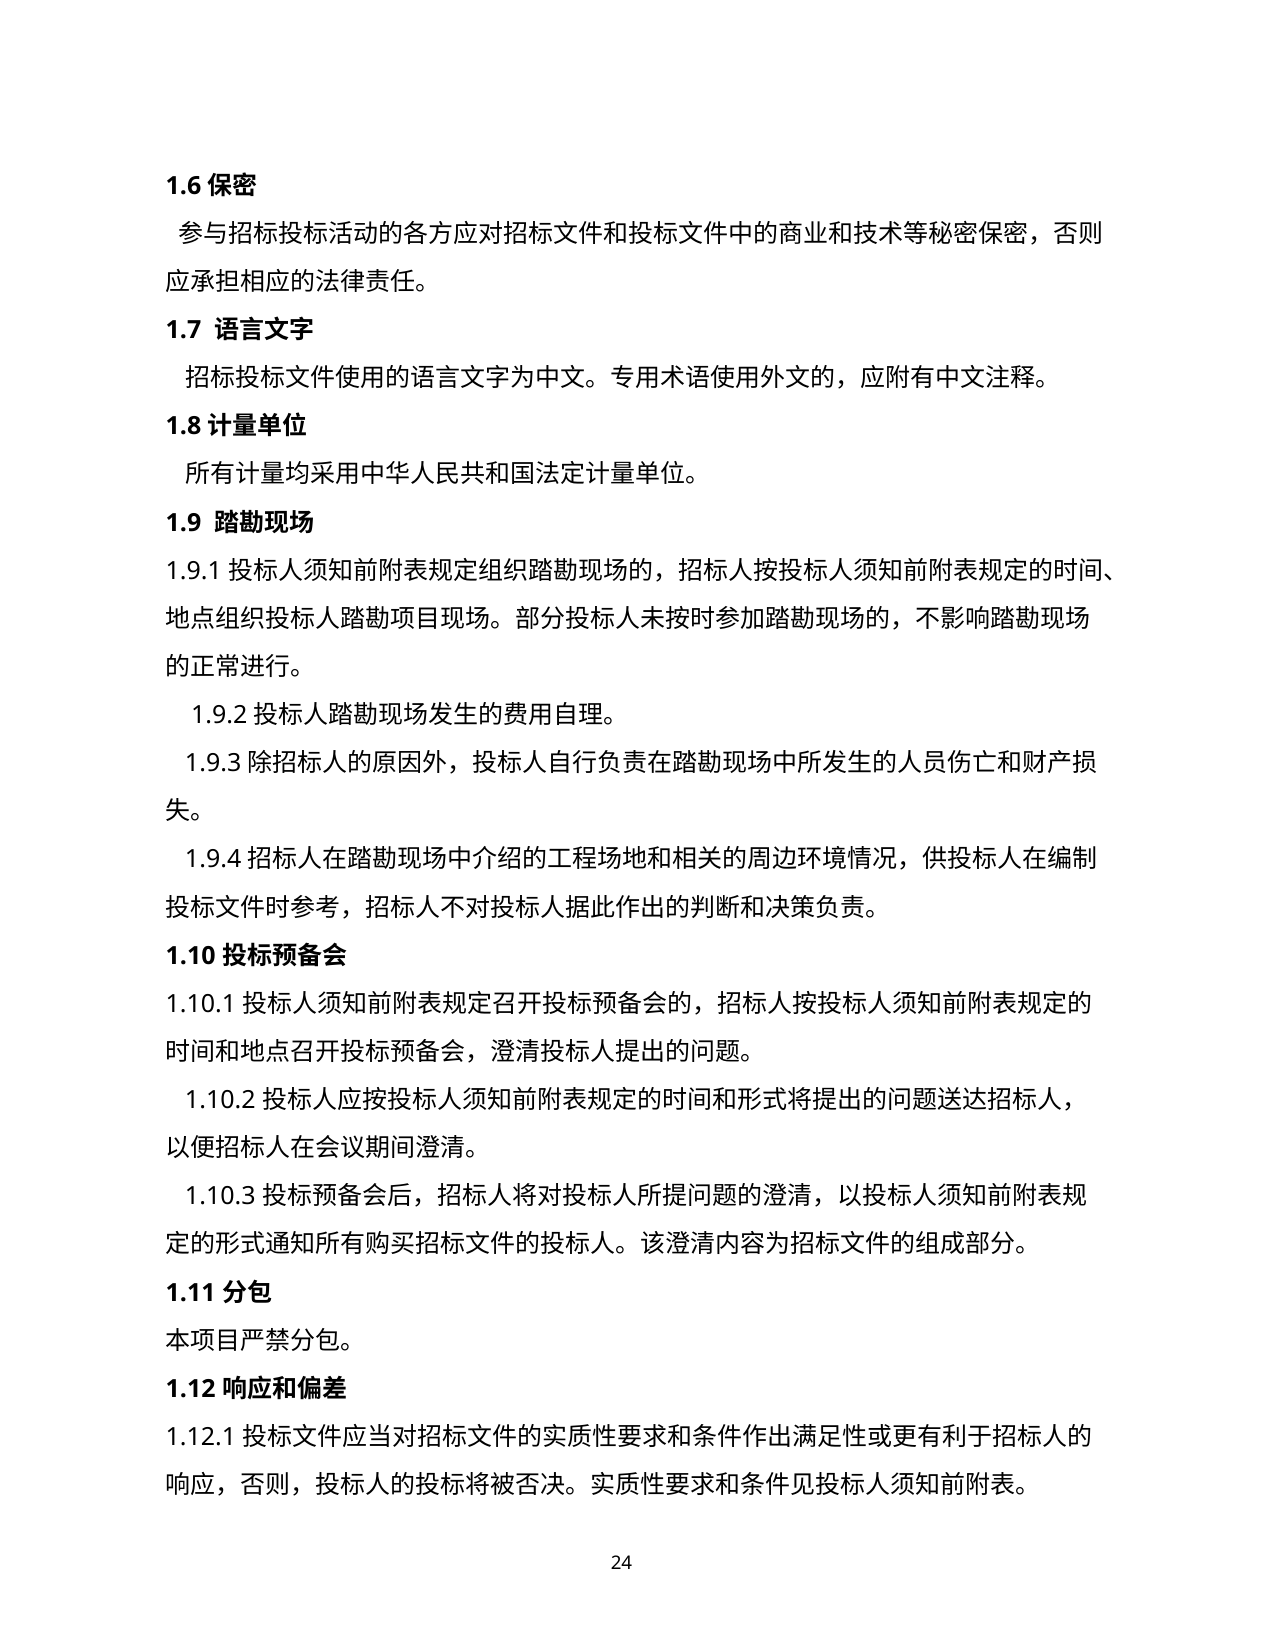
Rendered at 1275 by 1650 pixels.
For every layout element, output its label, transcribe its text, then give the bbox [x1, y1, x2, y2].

text 1.9.2 投标人踏勘现场发生的费用自理。 [165, 688, 1109, 737]
text 1.9.3 除招标人的原因外，投标人自行负责在踏勘现场中所发生的人员伤亡和财产损失。 [165, 737, 1109, 833]
text 1.10.3 投标预备会后，招标人将对投标人所提问题的澄清，以投标人须知前附表规定的形式通知所有购买招标文件的投标人。该澄清内容为招标文件的组成部分。 [165, 1170, 1109, 1266]
text 1.10 投标预备会 [165, 929, 1109, 977]
text 1.9 踏勘现场 [165, 496, 1109, 544]
text 1.11 分包 [165, 1266, 1109, 1314]
text 1.6 保密 [165, 159, 1109, 207]
text 1.12.1 投标文件应当对招标文件的实质性要求和条件作出满足性或更有利于招标人的响应，否则，投标人的投标将被否决。实质性要求和条件见投标人须知前附表。 [165, 1410, 1109, 1507]
text 参与招标投标活动的各方应对招标文件和投标文件中的商业和技术等秘密保密，否则应承担相应的法律责任。 [165, 207, 1109, 303]
text 招标投标文件使用的语言文字为中文。专用术语使用外文的，应附有中文注释。 [165, 352, 1109, 400]
text 1.7 语言文字 [165, 303, 1109, 352]
text 1.12 响应和偏差 [165, 1362, 1109, 1410]
text 1.10.2 投标人应按投标人须知前附表规定的时间和形式将提出的问题送达招标人，以便招标人在会议期间澄清。 [165, 1073, 1109, 1170]
text 本项目严禁分包。 [165, 1314, 1109, 1362]
text 1.9.1 投标人须知前附表规定组织踏勘现场的，招标人按投标人须知前附表规定的时间、地点组织投标人踏勘项目现场。部分投标人未按时参加踏勘现场的，不影响踏勘现场的正常进行。 [165, 544, 1109, 688]
text 所有计量均采用中华人民共和国法定计量单位。 [165, 448, 1109, 496]
text 1.9.4 招标人在踏勘现场中介绍的工程场地和相关的周边环境情况，供投标人在编制投标文件时参考，招标人不对投标人据此作出的判断和决策负责。 [165, 833, 1109, 929]
text 1.8 计量单位 [165, 400, 1109, 448]
text 1.10.1 投标人须知前附表规定召开投标预备会的，招标人按投标人须知前附表规定的时间和地点召开投标预备会，澄清投标人提出的问题。 [165, 977, 1109, 1073]
